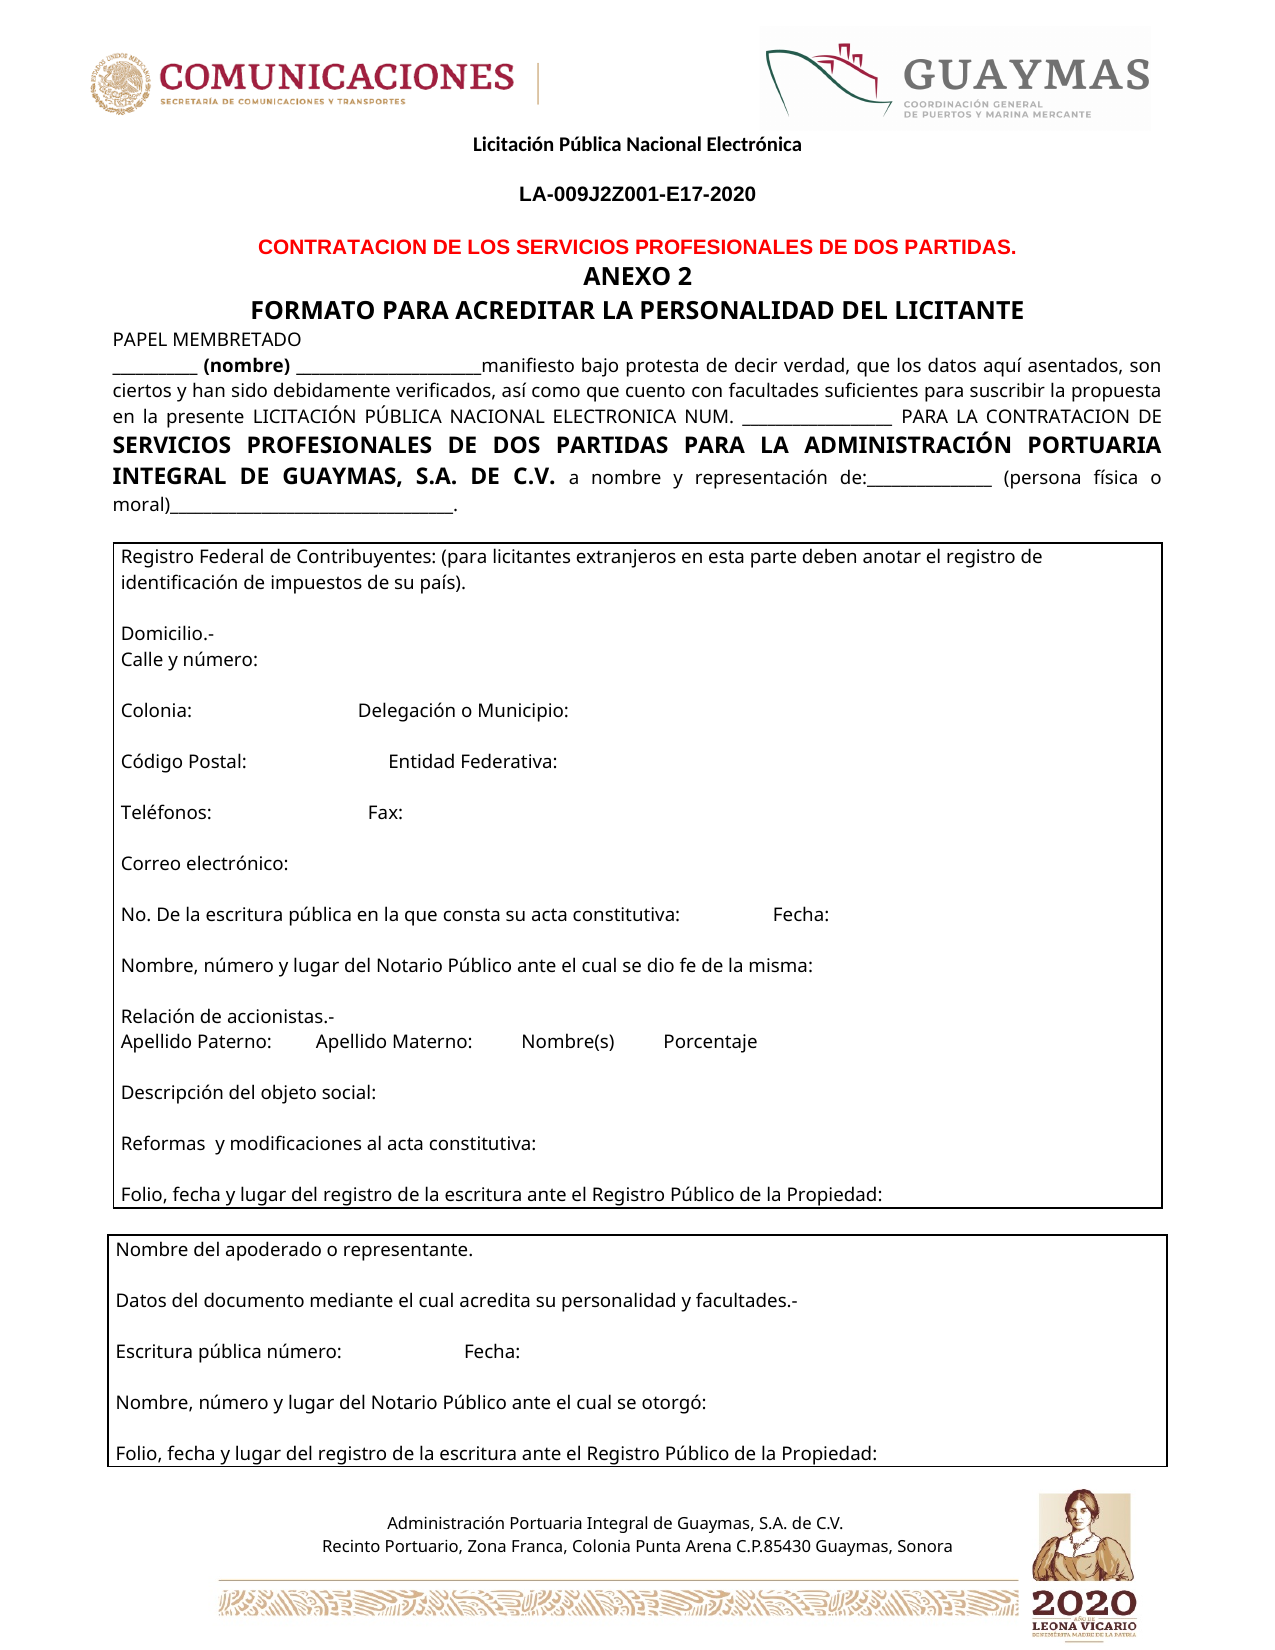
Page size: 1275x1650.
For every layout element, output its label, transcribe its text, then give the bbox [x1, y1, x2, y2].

text ___________ (nombre) ________________________manifiesto bajo protesta de decir verdad, que los datos aquí asentados, son ciertos y han sido debidamente verificados, así como que cuento con facultades suficientes para suscribir la propuesta en la presente LICITACIÓN PÚBLICA NACIONAL ELECTRONICA NUM. __________________ PARA LA CONTRATACION DE SERVICIOS PROFESIONALES DE DOS PARTIDAS PARA LA ADMINISTRACIÓN PORTUARIA INTEGRAL DE GUAYMAS, S.A. DE C.V. a nombre y representación de:_______________ (persona física o moral)__________________________________. [112, 352, 1162, 517]
picture [759, 26, 1151, 131]
table_header Nombre del apoderado o representante. Datos del documento mediante el cual acredita su personalidad y facultades.- Escritura pública número: Fecha: Nombre, número y lugar del Notario Público ante el cual se otorgó: Folio, fecha y lugar del registro de la escritura ante el Registro Público de la Propiedad: [109, 1236, 1166, 1466]
text FORMATO PARA ACREDITAR LA PERSONALIDAD DEL LICITANTE [112, 292, 1162, 327]
picture [83, 36, 540, 121]
picture [195, 1486, 1157, 1646]
text PAPEL MEMBRETADO [112, 327, 1162, 352]
table_header Registro Federal de Contribuyentes: (para licitantes extranjeros en esta parte deben anotar el registro de identificación de impuestos de su país). Domicilio.- Calle y número: Colonia: Delegación o Municipio: Código Postal: Entidad Federativa: Teléfonos: Fax: Correo electrónico: No. De la escritura pública en la que consta su acta constitutiva: Fecha: Nombre, número y lugar del Notario Público ante el cual se dio fe de la misma: Relación de accionistas.- Apellido Paterno: Apellido Materno: Nombre(s) Porcentaje Descripción del objeto social: Reformas y modificaciones al acta constitutiva: Folio, fecha y lugar del registro de la escritura ante el Registro Público de la Propiedad: [114, 544, 1161, 1207]
text ANEXO 2 [112, 258, 1162, 292]
